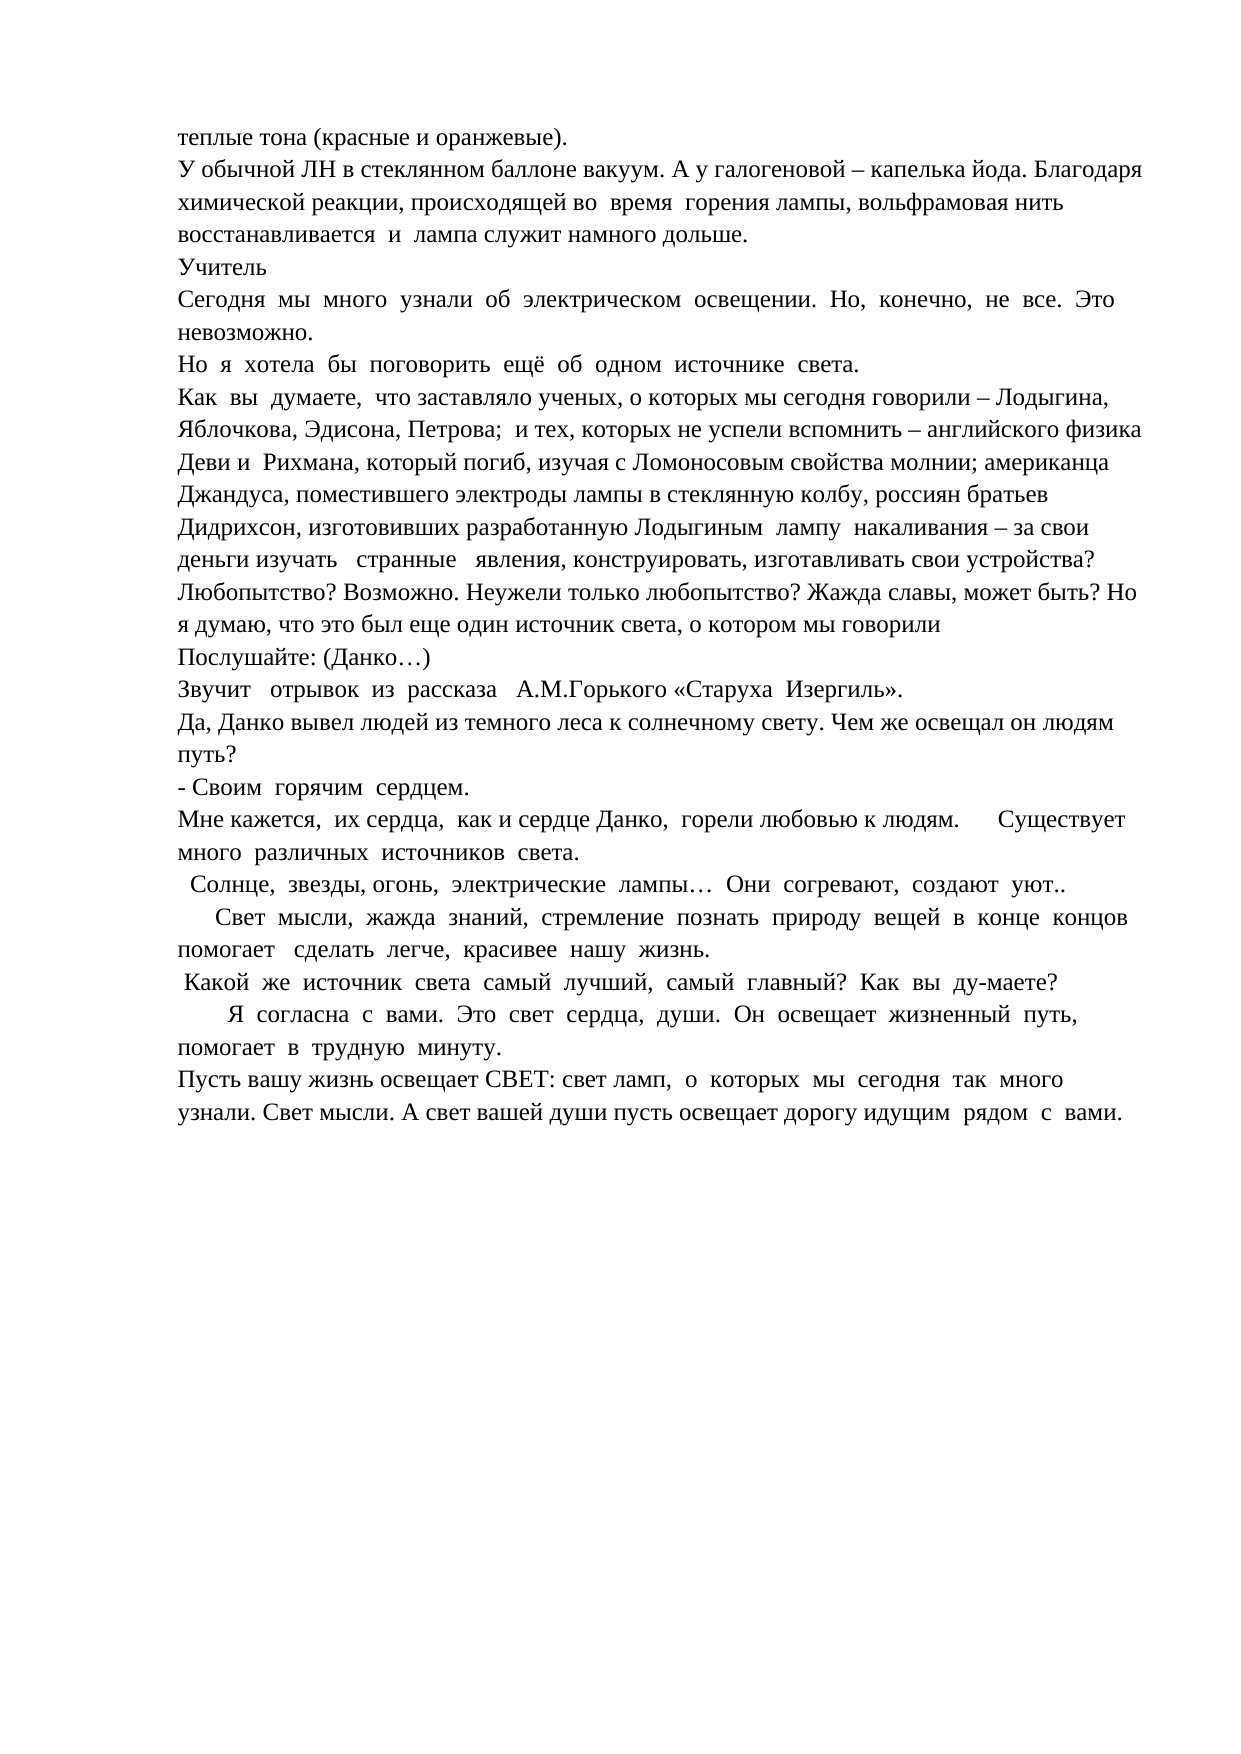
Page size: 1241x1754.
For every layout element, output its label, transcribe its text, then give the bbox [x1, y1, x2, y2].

text Учитель Сегодня мы много узнали об электрическом освещении. Но, конечно, не все. Это невозможно. Но я хотела бы поговорить ещё об одном источнике света. Как вы думаете, что заставляло ученых, о которых мы сегодня говорили – Лодыгина, Яблочкова, Эдисона, Петрова; и тех, которых не успели вспомнить – английского физика Деви и Рихмана, который погиб, изучая с Ломоносовым свойства молнии; американца Джандуса, поместившего электроды лампы в стеклянную колбу, россиян братьев Дидрихсон, изготовивших разработанную Лодыгиным лампу накаливания – за свои деньги изучать странные явления, конструировать, изготавливать свои устройства? Любопытство? Возможно. Неужели только любопытство? Жажда славы, может быть? Но я думаю, что это был еще один источник света, о котором мы говорили Послушайте: (Данко…) Звучит отрывок из рассказа А.М.Горького «Старуха Изергиль». Да, Данко вывел людей из темного леса к солнечному свету. Чем же освещал он людям путь? - Своим горячим сердцем. Мне кажется, их сердца, как и сердце Данко, горели любовью к людям. Существует много различных источников света. Солнце, звезды, огонь, электрические лампы… Они согревают, создают уют.. Свет мысли, жажда знаний, стремление познать природу вещей в конце концов помогает сделать легче, красивее нашу жизнь. Какой же источник света самый лучший, самый главный? Как вы ду-маете? Я согласна с вами. Это свет сердца, души. Он освещает жизненный путь, помогает в трудную минуту. Пусть вашу жизнь освещает СВЕТ: свет ламп, о которых мы сегодня так много узнали. Свет мысли. А свет вашей души пусть освещает дорогу идущим рядом с вами. [177, 248, 1152, 1191]
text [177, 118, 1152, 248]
